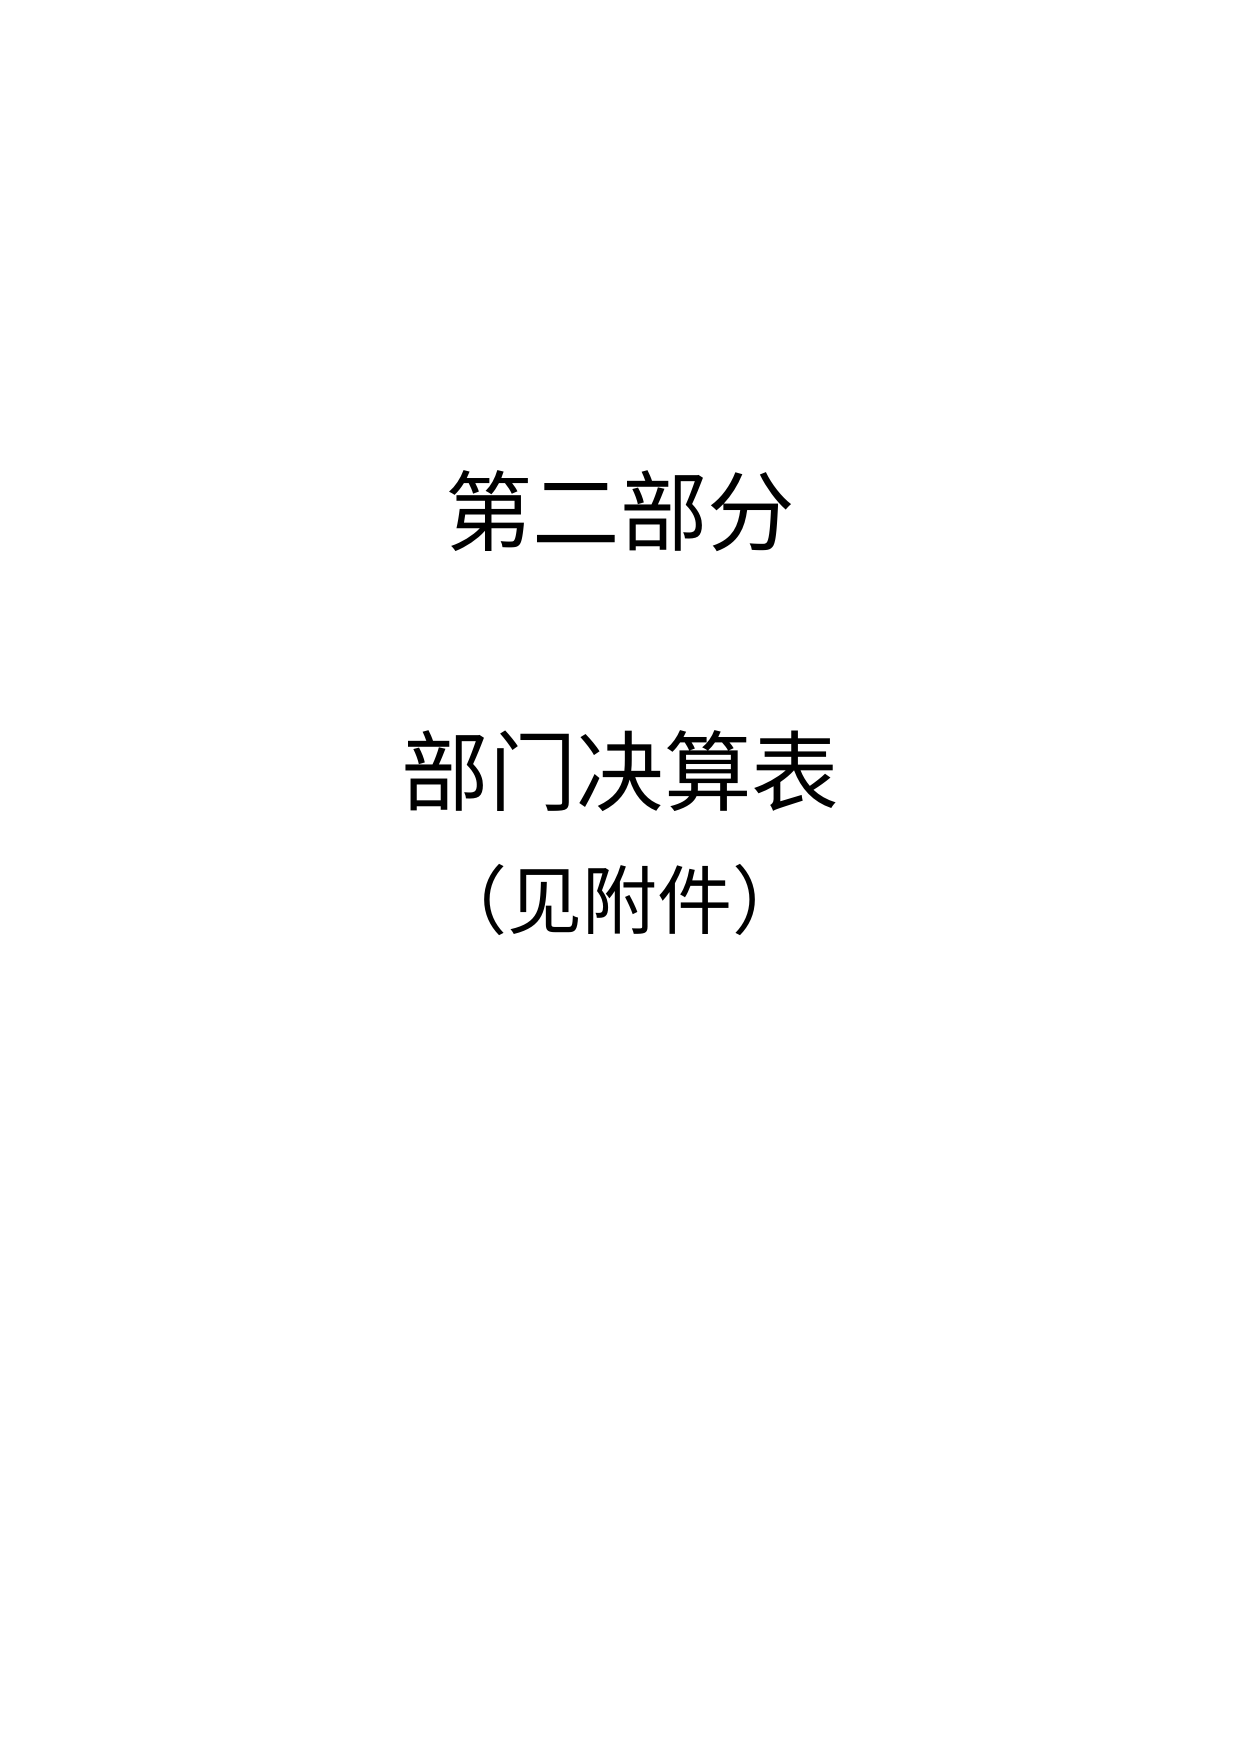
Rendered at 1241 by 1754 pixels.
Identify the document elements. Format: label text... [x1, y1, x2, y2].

text 第二部分 [75, 441, 1165, 571]
text （见附件） [75, 831, 1165, 961]
text 部门决算表 [75, 701, 1165, 831]
